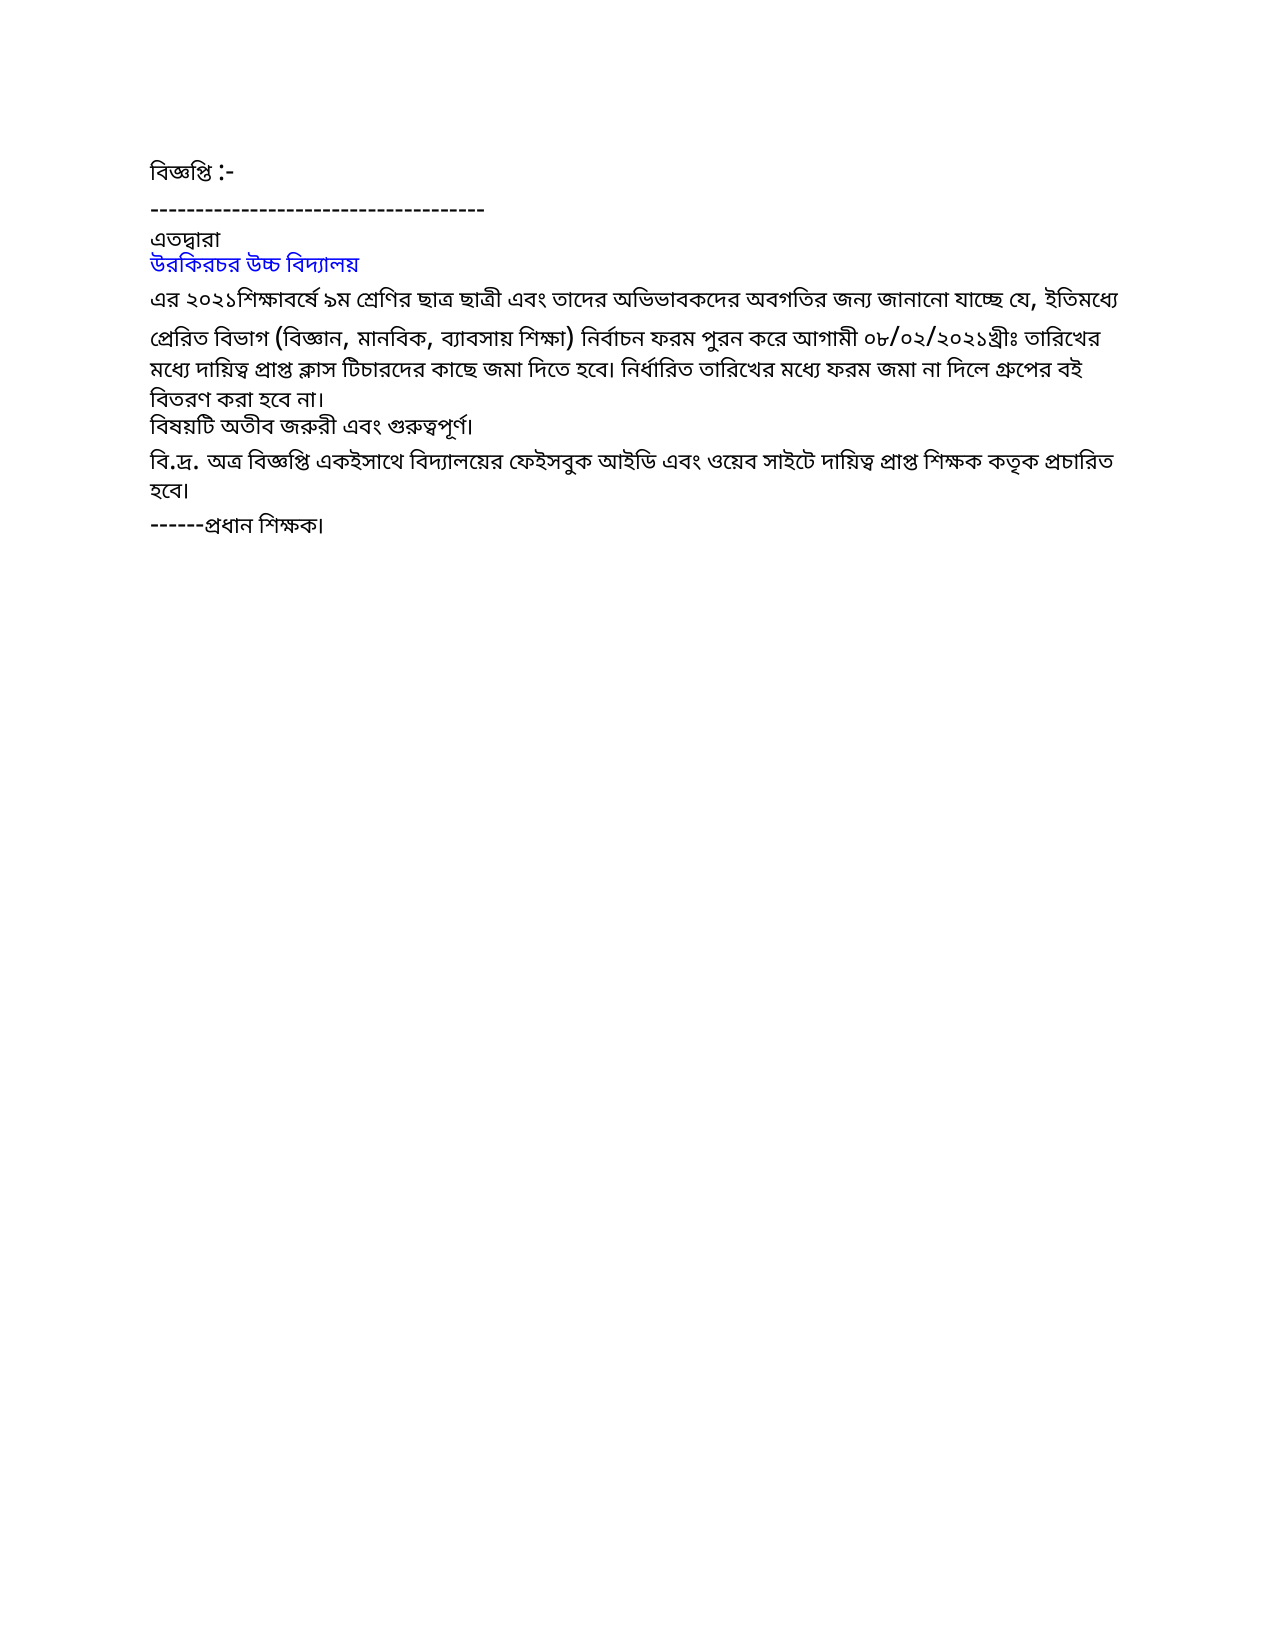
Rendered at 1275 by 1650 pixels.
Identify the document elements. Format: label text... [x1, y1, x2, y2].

text বি.দ্র. অত্র বিজ্ঞপ্তি একইসাথে বিদ্যালয়ের ফেইসবুক আইডি এবং ওয়েব সাইটে দায়িত্ব প্রাপ্ত শিক্ষক কতৃক প্রচারিত হবে। [150, 439, 1125, 503]
text ------প্রধান শিক্ষক। [150, 503, 1125, 542]
text বিষয়টি অতীব জরুরী এবং গুরুত্বপূর্ণ। [150, 414, 1125, 439]
text উরকিরচর উচ্চ বিদ্যালয় [150, 252, 1125, 278]
text এতদ্বারা [150, 227, 1125, 252]
text এর ২০২১শিক্ষাবর্ষে ৯ম শ্রেণির ছাত্র ছাত্রী এবং তাদের অভিভাবকদের অবগতির জন্য জানানো যাচ্ছে যে, ইতিমধ্যে প্রেরিত বিভাগ (বিজ্ঞান, মানবিক, ব্যাবসায় শিক্ষা) নির্বাচন ফরম পুরন করে আগামী ০৮/০২/২০২১খ্রীঃ তারিখের মধ্যে দায়িত্ব প্রাপ্ত ক্লাস টিচারদের কাছে জমা দিতে হবে। নির্ধারিত তারিখের মধ্যে ফরম জমা না দিলে গ্রুপের বই বিতরণ করা হবে না। [150, 278, 1125, 414]
text ------------------------------------- [150, 188, 1125, 227]
text বিজ্ঞপ্তি :- [150, 150, 1125, 188]
